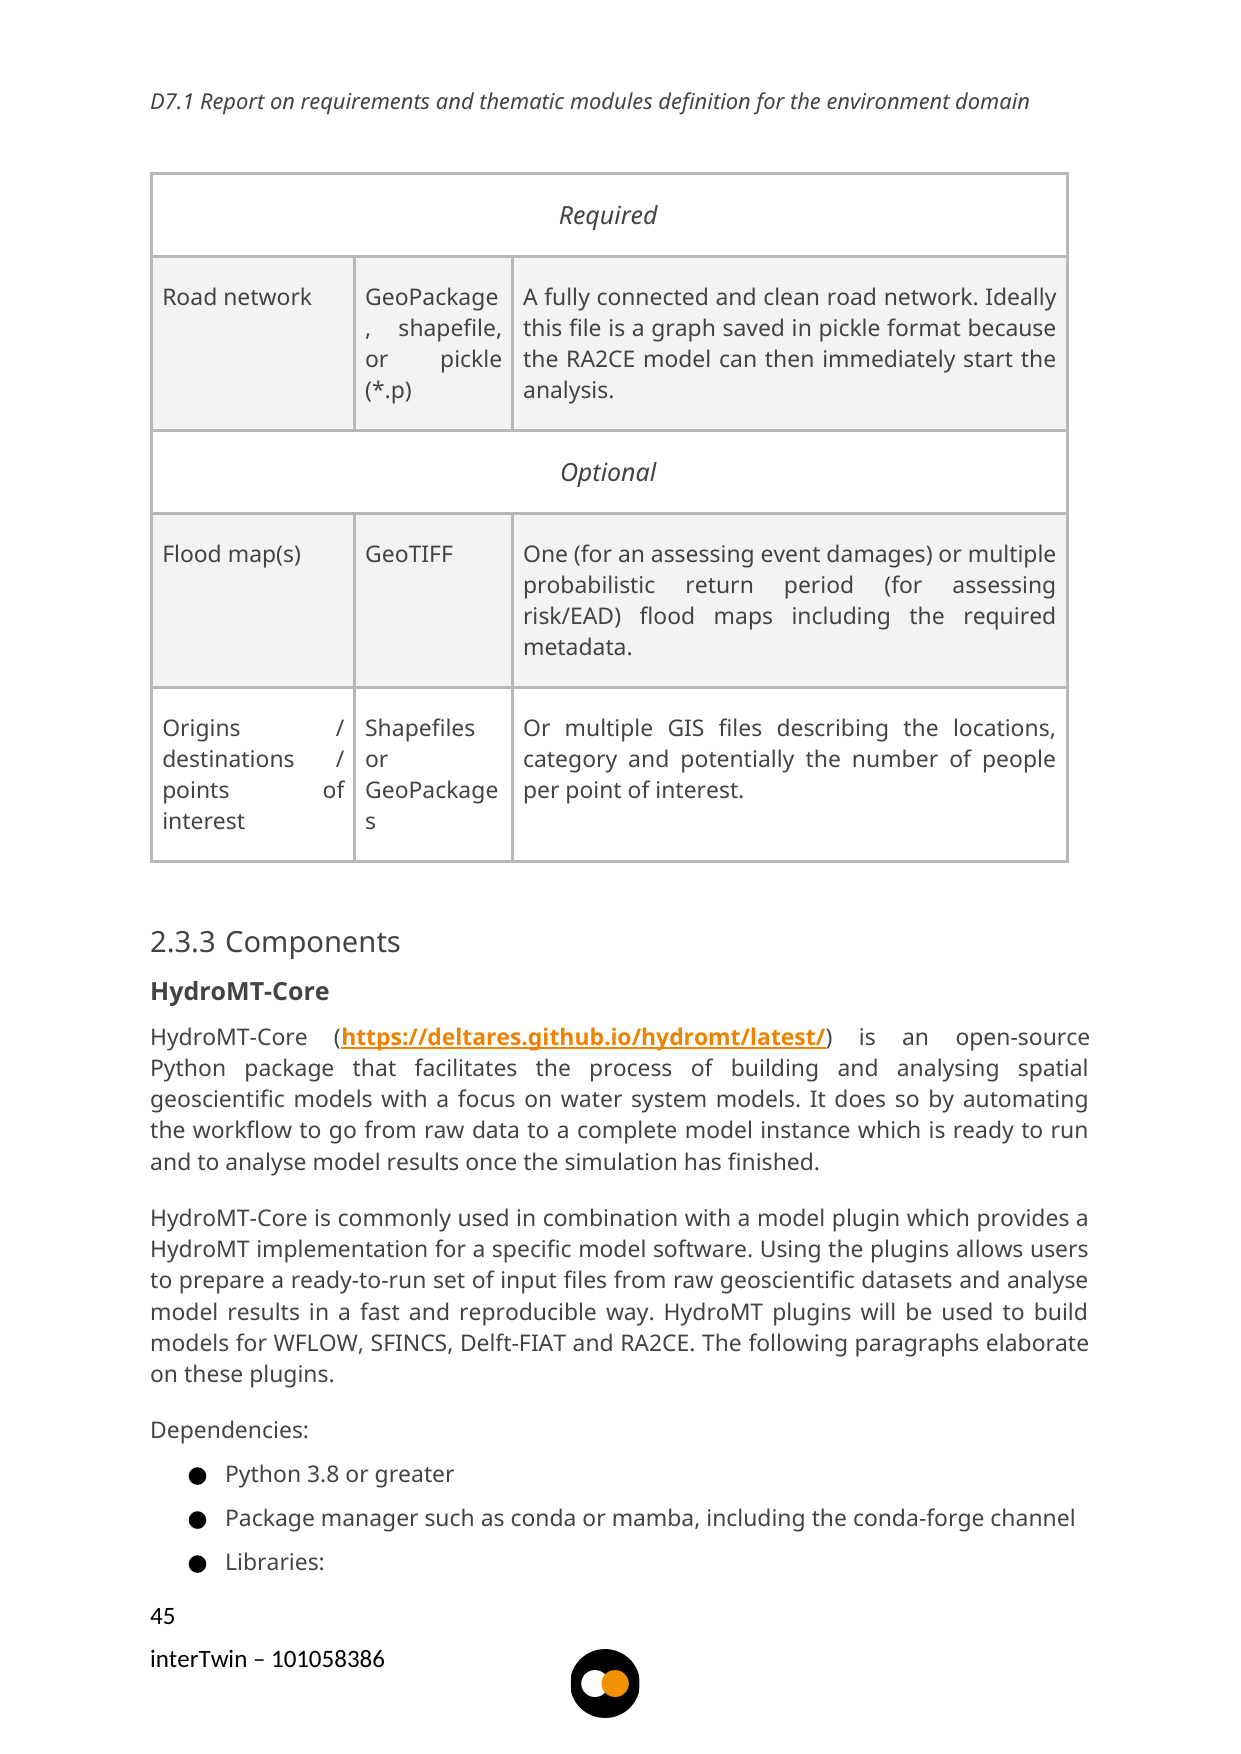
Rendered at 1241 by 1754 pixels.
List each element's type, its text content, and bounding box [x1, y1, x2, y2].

table_cell GeoPackage, shapefile, or pickle (*.p) [356, 258, 511, 428]
subtitle Components [150, 922, 1090, 961]
table_cell Origins / destinations / points of interest [153, 689, 353, 859]
text Dependencies: [150, 1414, 1090, 1445]
list Libraries: [187, 1545, 1090, 1577]
table_cell Required [153, 175, 1066, 254]
table_cell A fully connected and clean road network. Ideally this file is a graph saved in pickle format because the RA2CE model can then immediately start the analysis. [514, 258, 1066, 428]
picture [570, 1649, 640, 1718]
subtitle HydroMT-Core [150, 974, 1090, 1008]
text HydroMT-Core is commonly used in combination with a model plugin which provides a HydroMT implementation for a specific model software. Using the plugins allows users to prepare a ready-to-run set of input files from raw geoscientific datasets and analyse model results in a fast and reproducible way. HydroMT plugins will be used to build models for WFLOW, SFINCS, Delft-FIAT and RA2CE. The following paragraphs elaborate on these plugins. [150, 1202, 1090, 1389]
table_cell Shapefiles or GeoPackages [356, 689, 511, 859]
table_cell Optional [153, 432, 1066, 512]
list Package manager such as conda or mamba, including the conda-forge channel [187, 1502, 1090, 1533]
text HydroMT-Core (https://deltares.github.io/hydromt/latest/) is an open-source Python package that facilitates the process of building and analysing spatial geoscientific models with a focus on water system models. It does so by automating the workflow to go from raw data to a complete model instance which is ready to run and to analyse model results once the simulation has finished. [150, 1020, 1090, 1177]
table_cell Road network [153, 258, 353, 428]
table_cell One (for an assessing event damages) or multiple probabilistic return period (for assessing risk/EAD) flood maps including the required metadata. [514, 515, 1066, 686]
list Python 3.8 or greater [187, 1458, 1090, 1489]
table_cell GeoTIFF [356, 515, 511, 686]
table_cell Or multiple GIS files describing the locations, category and potentially the number of people per point of interest. [514, 689, 1066, 859]
table_cell Flood map(s) [153, 515, 353, 686]
